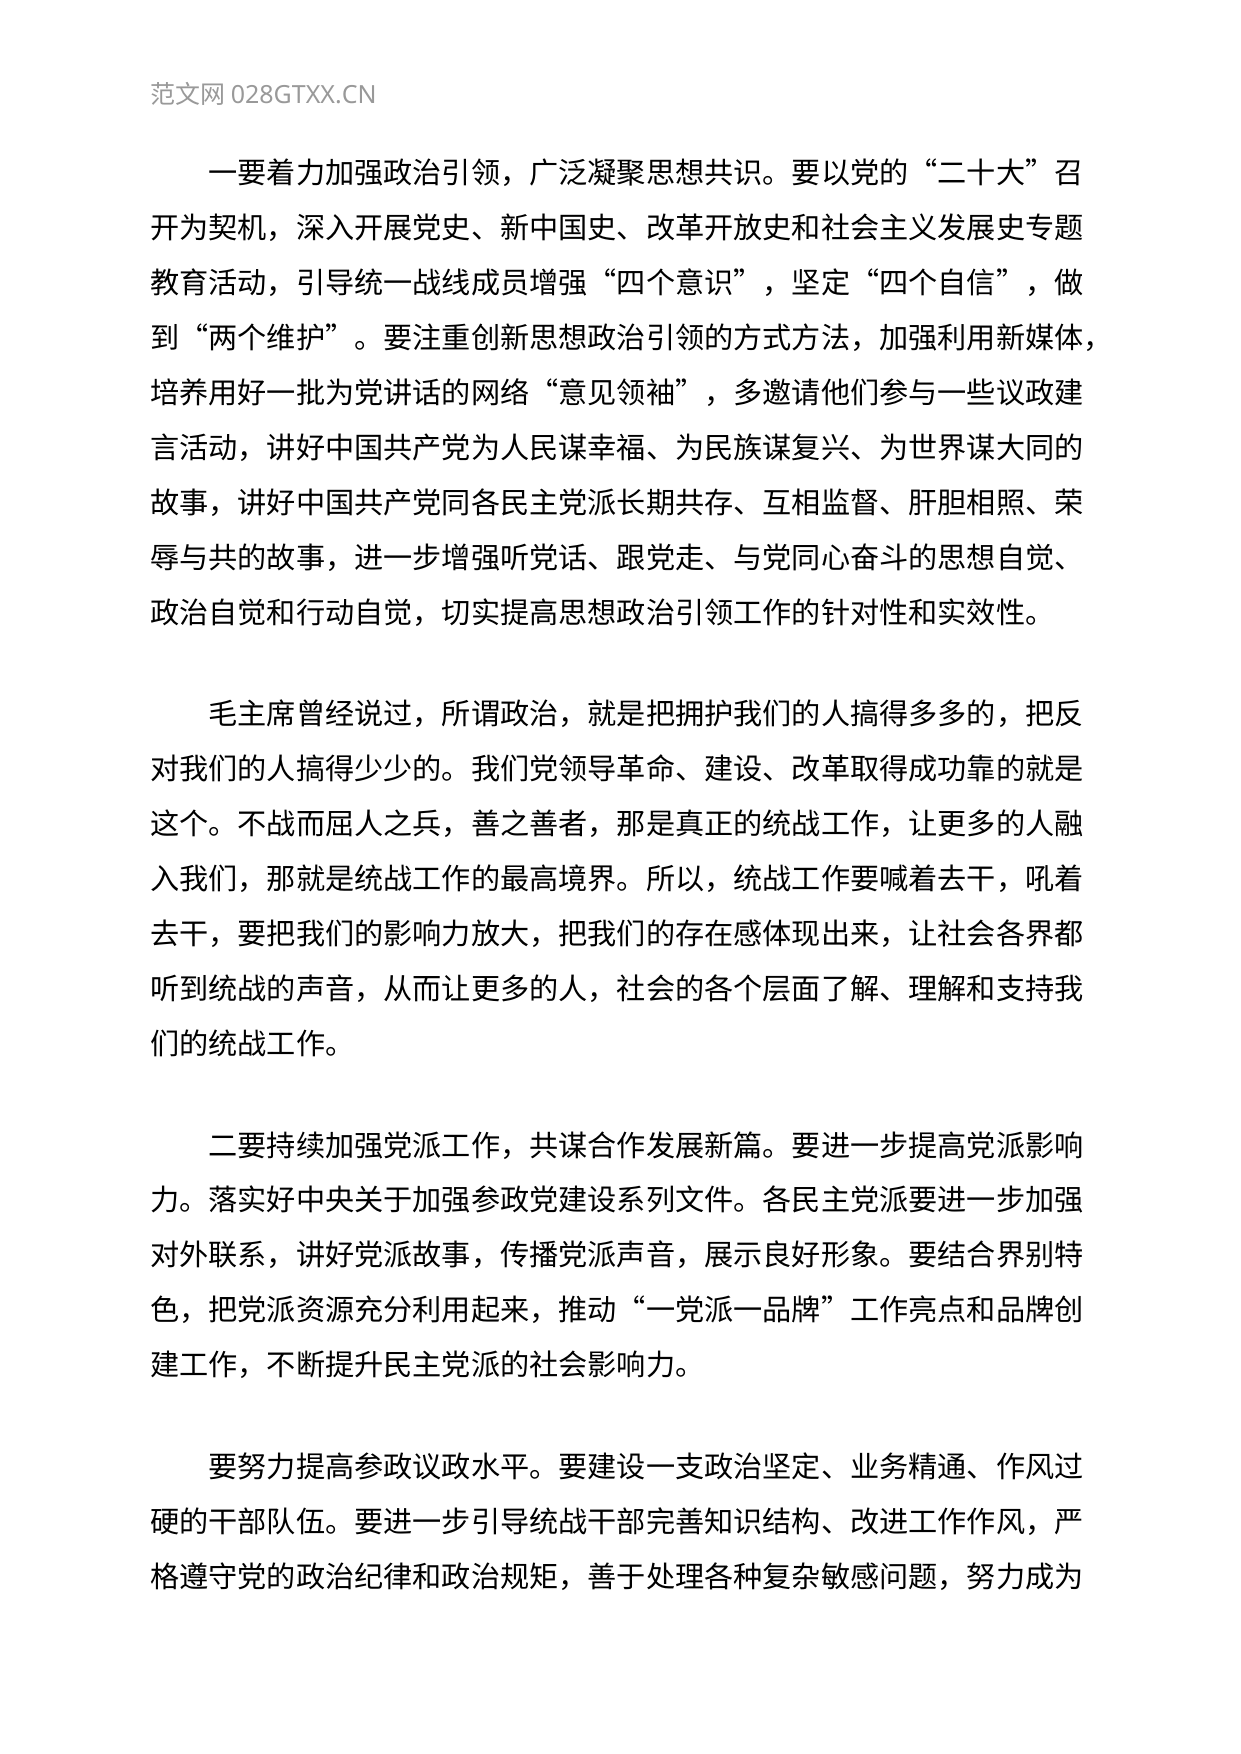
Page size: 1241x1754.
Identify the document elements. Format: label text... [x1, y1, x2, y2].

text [150, 1443, 1090, 1596]
text 二要持续加强党派工作，共谋合作发展新篇。要进一步提高党派影响力。落实好中央关于加强参政党建设系列文件。各民主党派要进一步加强对外联系，讲好党派故事，传播党派声音，展示良好形象。要结合界别特色，把党派资源充分利用起来，推动“一党派一品牌”工作亮点和品牌创建工作，不断提升民主党派的社会影响力。 [150, 1122, 1090, 1384]
text 一要着力加强政治引领，广泛凝聚思想共识。要以党的“二十大”召开为契机，深入开展党史、新中国史、改革开放史和社会主义发展史专题教育活动，引导统一战线成员增强“四个意识”，坚定“四个自信”，做到“两个维护”。要注重创新思想政治引领的方式方法，加强利用新媒体，培养用好一批为党讲话的网络“意见领袖”，多邀请他们参与一些议政建言活动，讲好中国共产党为人民谋幸福、为民族谋复兴、为世界谋大同的故事，讲好中国共产党同各民主党派长期共存、互相监督、肝胆相照、荣辱与共的故事，进一步增强听党话、跟党走、与党同心奋斗的思想自觉、政治自觉和行动自觉，切实提高思想政治引领工作的针对性和实效性。 [150, 150, 1090, 631]
text 毛主席曾经说过，所谓政治，就是把拥护我们的人搞得多多的，把反对我们的人搞得少少的。我们党领导革命、建设、改革取得成功靠的就是这个。不战而屈人之兵，善之善者，那是真正的统战工作，让更多的人融入我们，那就是统战工作的最高境界。所以，统战工作要喊着去干，吼着去干，要把我们的影响力放大，把我们的存在感体现出来，让社会各界都听到统战的声音，从而让更多的人，社会的各个层面了解、理解和支持我们的统战工作。 [150, 691, 1090, 1063]
